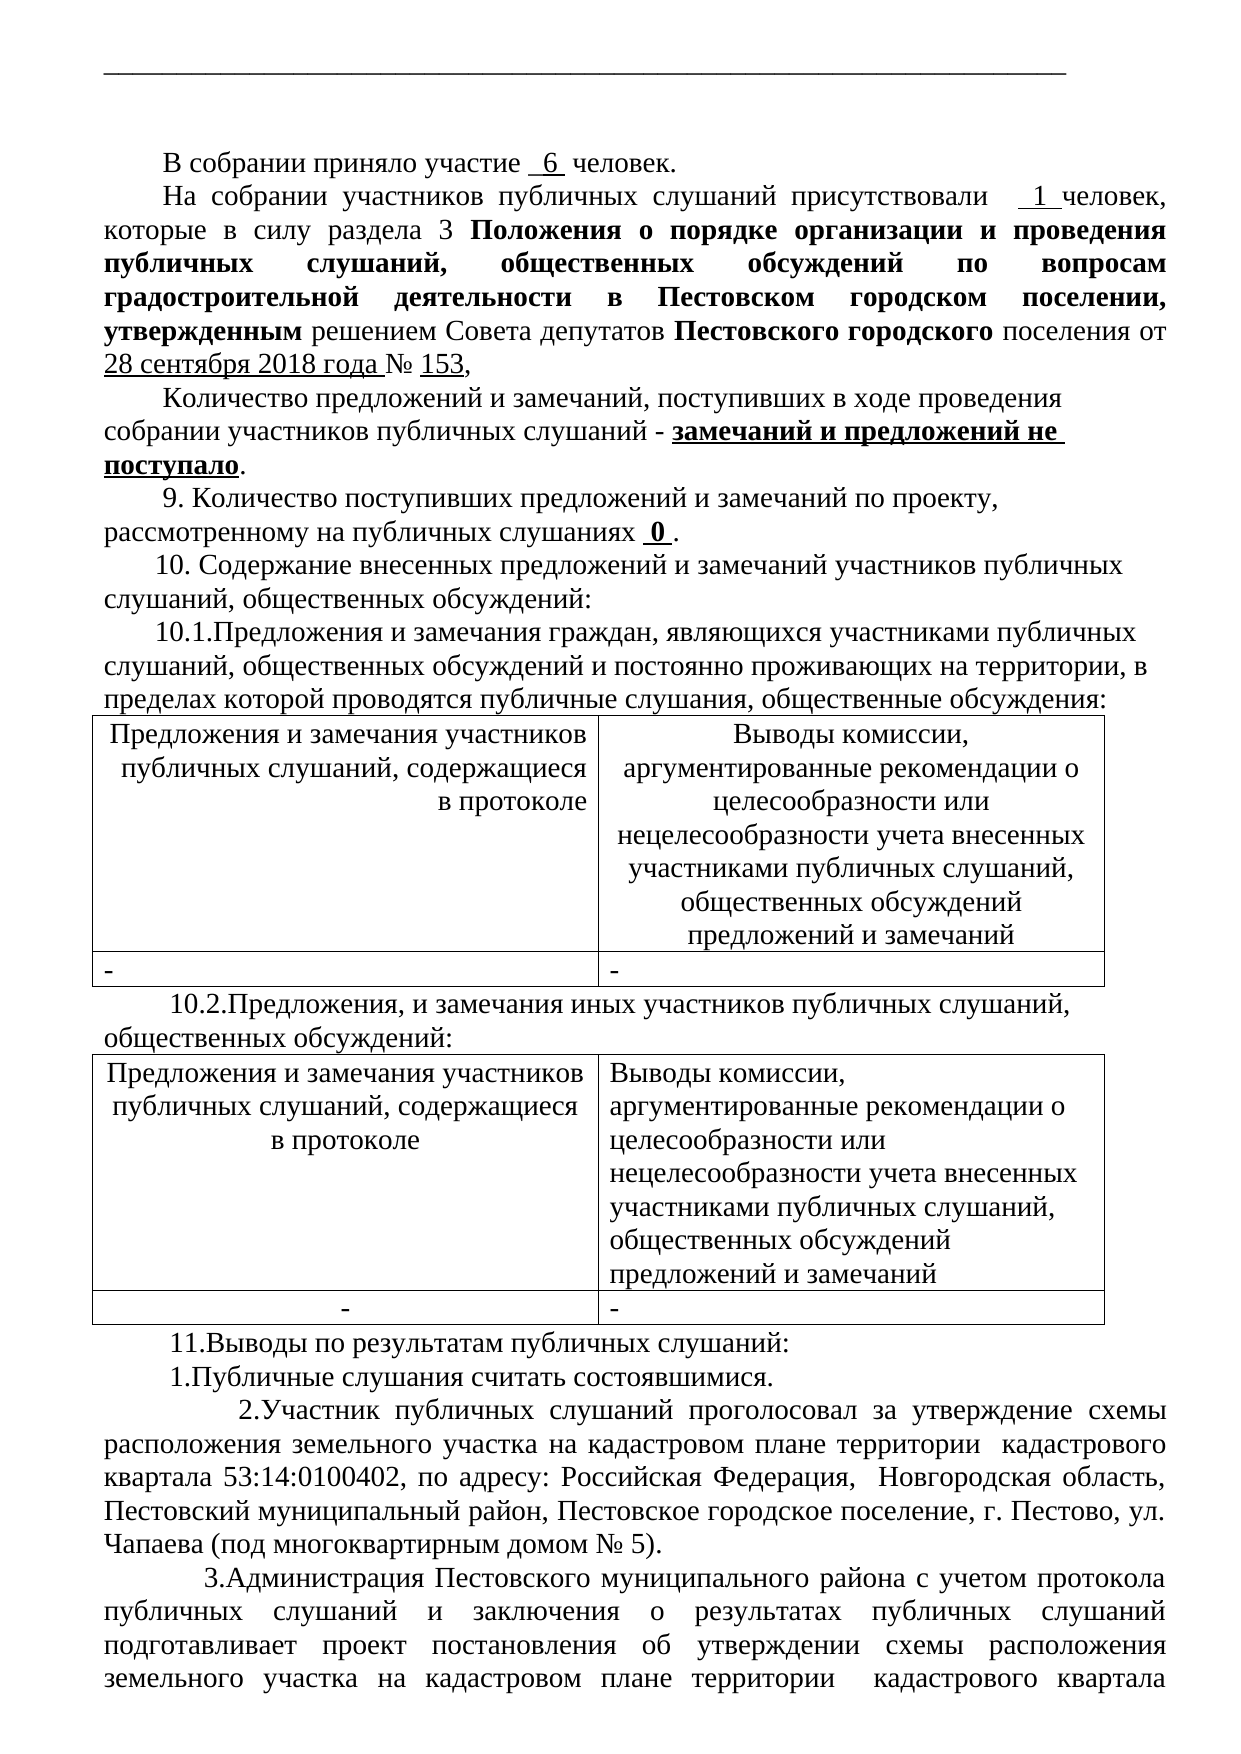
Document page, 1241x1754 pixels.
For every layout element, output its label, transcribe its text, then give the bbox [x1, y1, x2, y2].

text 11.Выводы по результатам публичных слушаний: [103, 1325, 1167, 1359]
text 10. Содержание внесенных предложений и замечаний участников публичных слушаний, общественных обсуждений: [103, 547, 1167, 614]
table_cell - [93, 1291, 598, 1324]
text 9. Количество поступивших предложений и замечаний по проекту, рассмотренному на публичных слушаниях 0 . [103, 480, 1167, 547]
text 10.2.Предложения, и замечания иных участников публичных слушаний, общественных обсуждений: [103, 987, 1167, 1054]
table_cell - [93, 952, 598, 986]
text 2.Участник публичных слушаний проголосовал за утверждение схемы расположения земельного участка на кадастровом плане территории кадастрового квартала 53:14:0100402, по адресу: Российская Федерация, Новгородская область, Пестовский муниципальный район, Пестовское городское поселение, г. Пестово, ул. Чапаева (под многоквартирным домом № 5). [103, 1392, 1167, 1560]
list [103, 1560, 1167, 1694]
table_cell - [599, 1291, 1104, 1324]
text Количество предложений и замечаний, поступивших в ходе проведения собрании участников публичных слушаний - замечаний и предложений не поступало. [103, 380, 1167, 480]
table_header Предложения и замечания участников публичных слушаний, содержащиеся в протоколе [93, 716, 598, 951]
text __________________________________________________________________ [103, 44, 1167, 78]
text На собрании участников публичных слушаний присутствовали 1 человек, которые в силу раздела 3 Положения о порядке организации и проведения публичных слушаний, общественных обсуждений по вопросам градостроительной деятельности в Пестовском городском поселении, утвержденным решением Совета депутатов Пестовского городского поселения от 28 сентября 2018 года № 153, [103, 178, 1167, 380]
text 1.Публичные слушания считать состоявшимися. [103, 1359, 1167, 1392]
text 10.1.Предложения и замечания граждан, являющихся участниками публичных слушаний, общественных обсуждений и постоянно проживающих на территории, в пределах которой проводятся публичные слушания, общественные обсуждения: [103, 614, 1167, 715]
table_header Выводы комиссии, аргументированные рекомендации о целесообразности или нецелесообразности учета внесенных участниками публичных слушаний, общественных обсуждений предложений и замечаний [599, 716, 1104, 951]
table_header Предложения и замечания участников публичных слушаний, содержащиеся в протоколе [93, 1055, 598, 1289]
table_cell - [599, 952, 1104, 986]
table_header Выводы комиссии, аргументированные рекомендации о целесообразности или нецелесообразности учета внесенных участниками публичных слушаний, общественных обсуждений предложений и замечаний [599, 1055, 1104, 1289]
text В собрании приняло участие _6 человек. [103, 145, 1167, 178]
